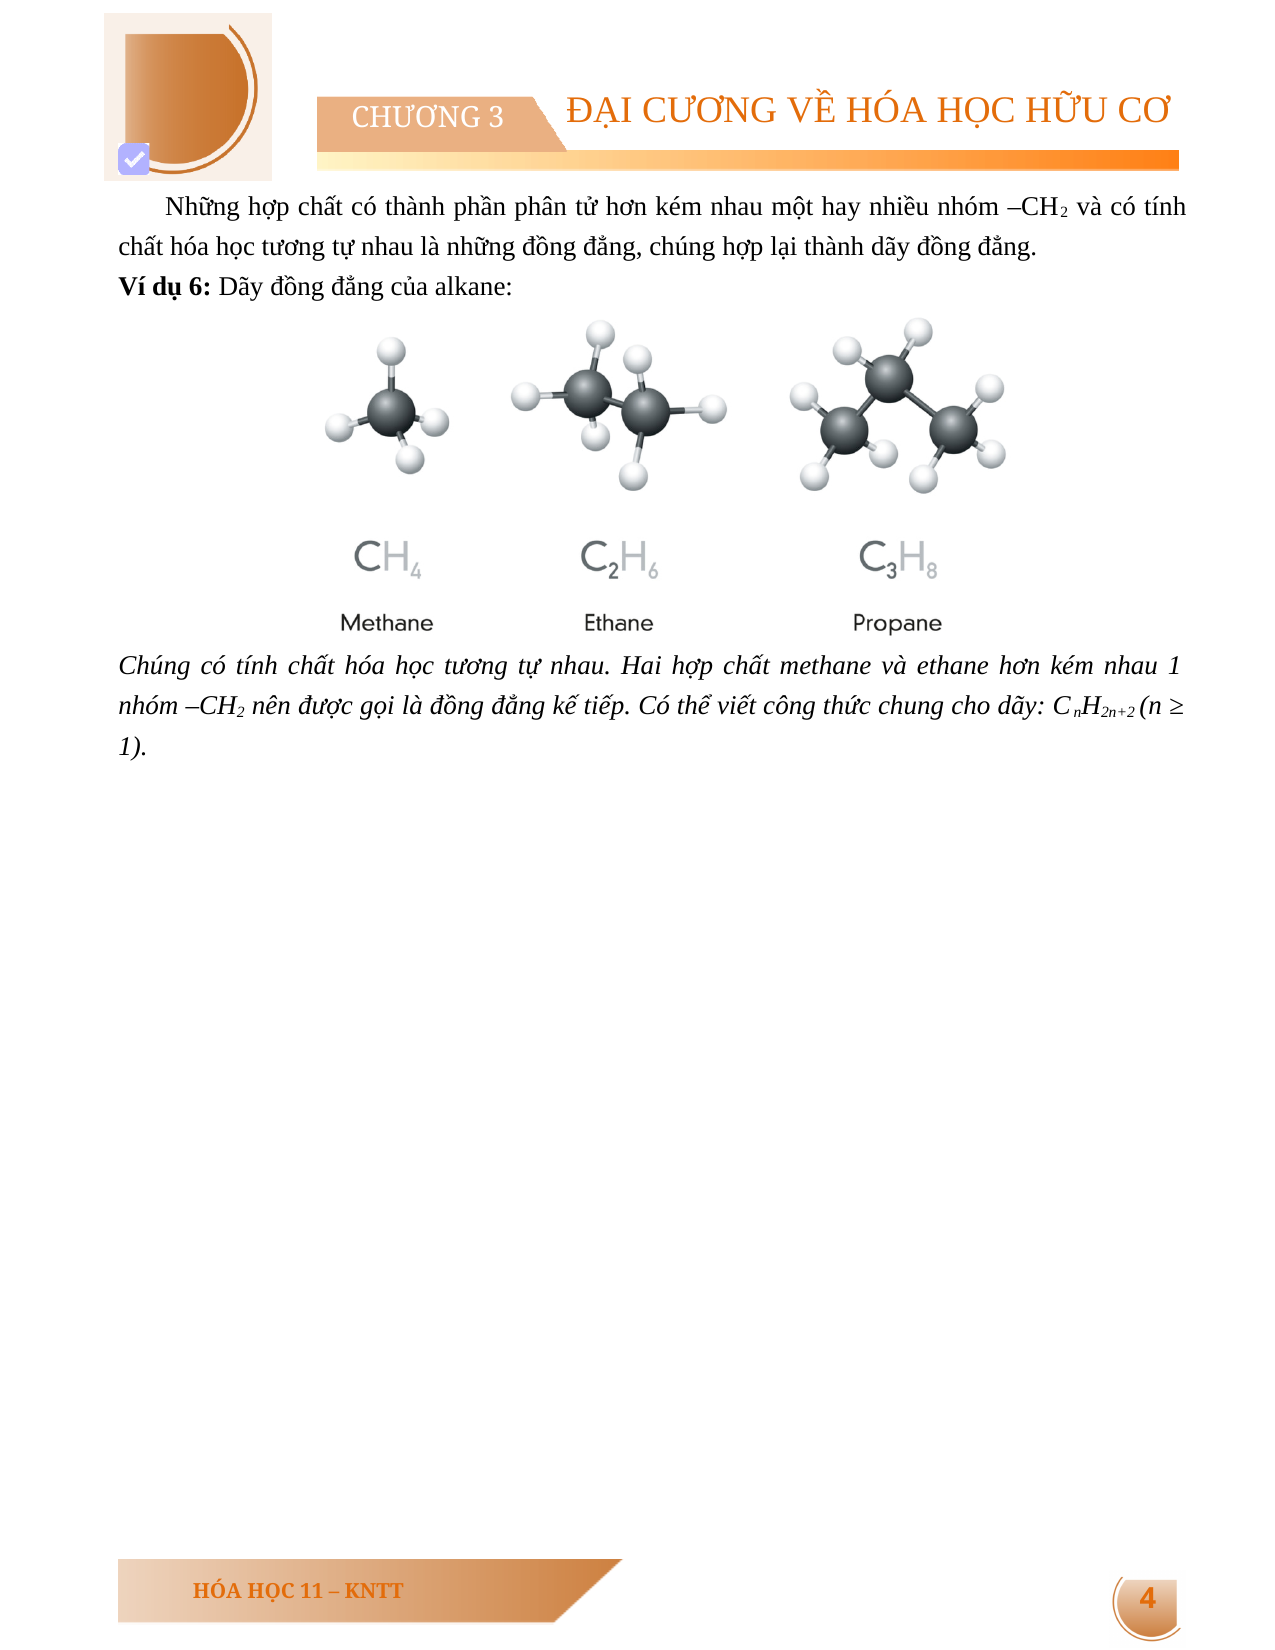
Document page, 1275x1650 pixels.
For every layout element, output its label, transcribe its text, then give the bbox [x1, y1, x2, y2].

picture [118, 143, 150, 175]
text Những hợp chất có thành phần phân tử hơn kém nhau một hay nhiều nhóm –CH2 và có tính chất hóa học tương tự nhau là những đồng đẳng, chúng hợp lại thành dãy đồng đẳng. [118, 144, 1186, 261]
text Ví dụ 6: Dãy đồng đẳng của alkane: [118, 271, 1186, 302]
text Chúng có tính chất hóa học tương tự nhau. Hai hợp chất methane và ethane hơn kém nhau 1 nhóm –CH2 nên được gọi là đồng đẳng kế tiếp. Có thể viết công thức chung cho dãy: CnH2n+2 (n ≥ 1). [118, 649, 1186, 761]
picture [279, 311, 1025, 641]
